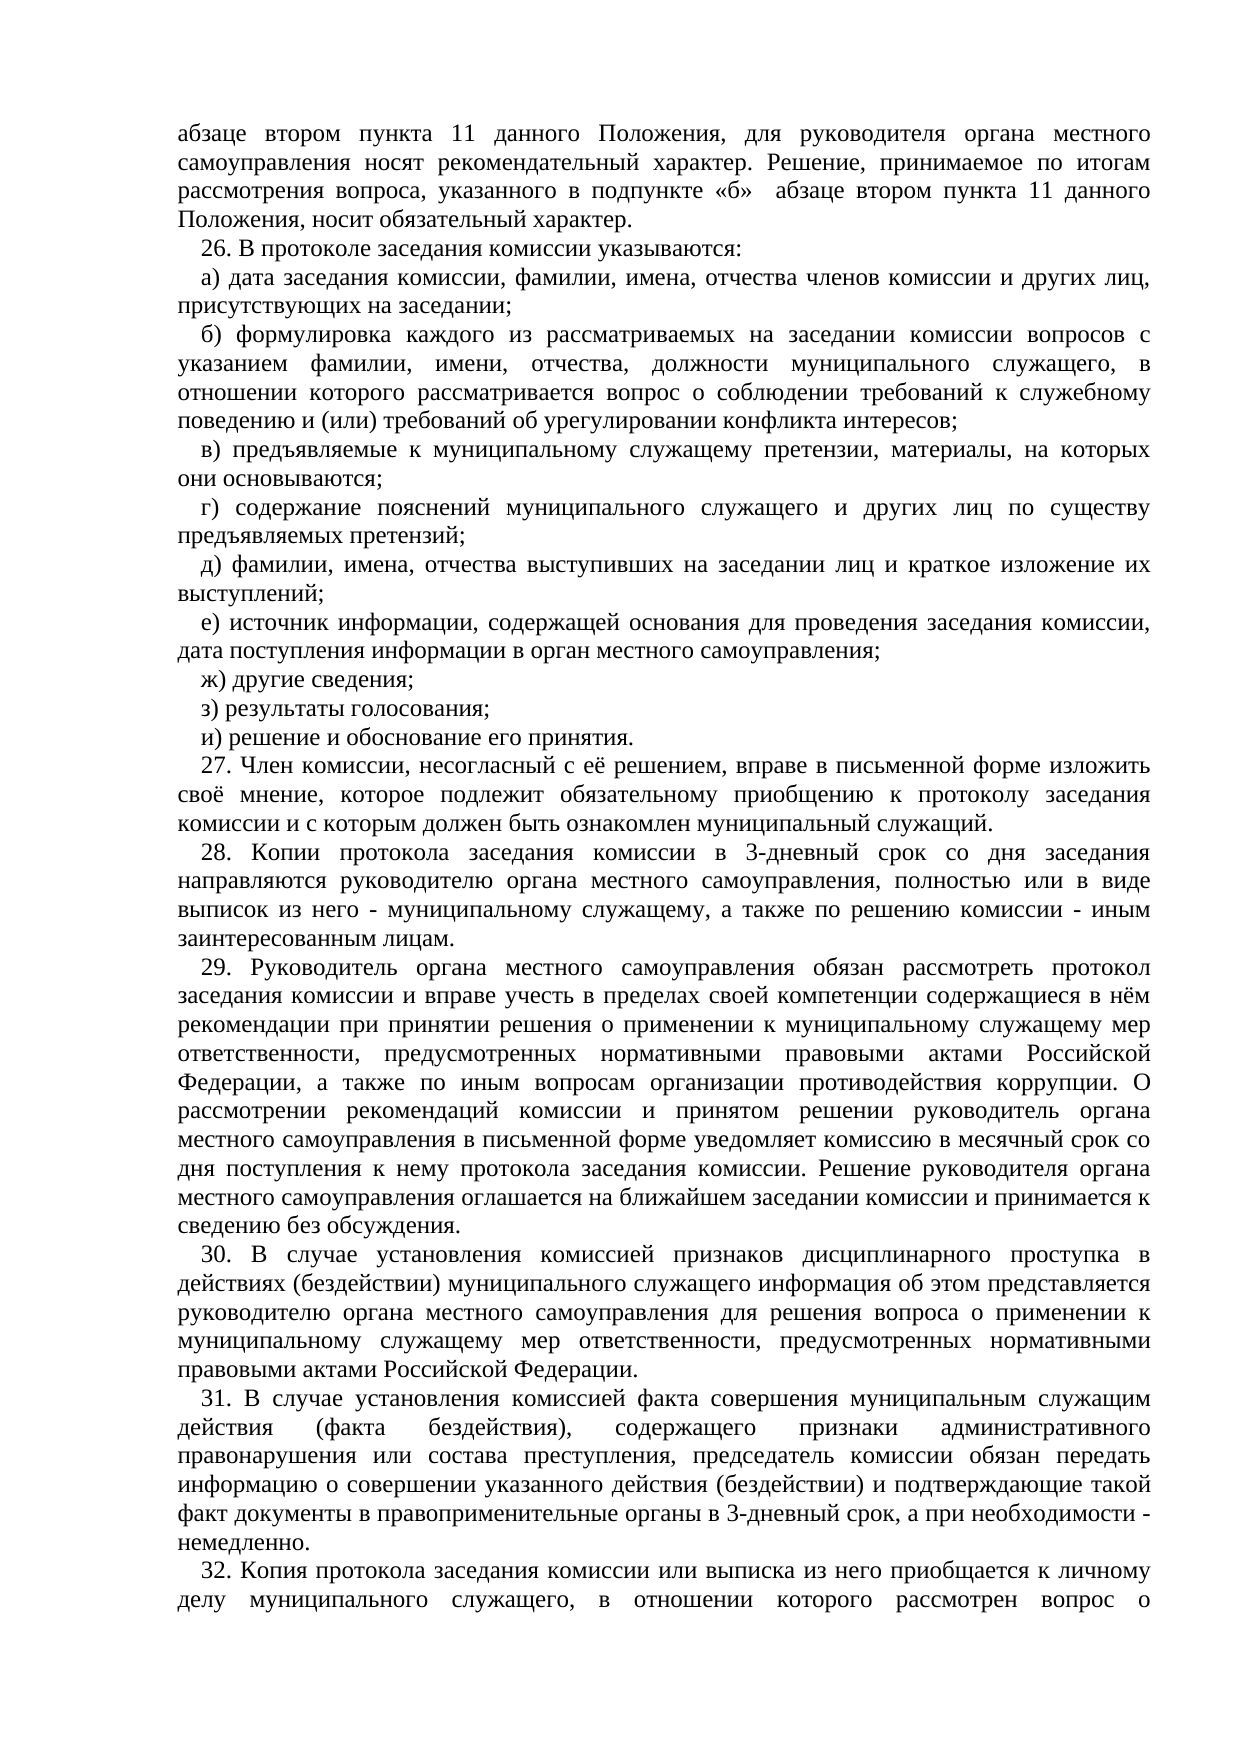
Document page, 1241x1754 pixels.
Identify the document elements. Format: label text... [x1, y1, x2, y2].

text д) фамилии, имена, отчества выступивших на заседании лиц и краткое изложение их выступлений; [177, 549, 1152, 607]
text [177, 1556, 1152, 1613]
text в) предъявляемые к муниципальному служащему претензии, материалы, на которых они основываются; [177, 434, 1152, 492]
text 31. В случае установления комиссией факта совершения муниципальным служащим действия (факта бездействия), содержащего признаки административного правонарушения или состава преступления, председатель комиссии обязан передать информацию о совершении указанного действия (бездействии) и подтверждающие такой факт документы в правоприменительные органы в 3-дневный срок, а при необходимости - немедленно. [177, 1383, 1152, 1556]
text и) решение и обоснование его принятия. [177, 722, 1152, 751]
text 30. В случае установления комиссией признаков дисциплинарного проступка в действиях (бездействии) муниципального служащего информация об этом представляется руководителю органа местного самоуправления для решения вопроса о применении к муниципальному служащему мер ответственности, предусмотренных нормативными правовыми актами Российской Федерации. [177, 1239, 1152, 1383]
text б) формулировка каждого из рассматриваемых на заседании комиссии вопросов с указанием фамилии, имени, отчества, должности муниципального служащего, в отношении которого рассматривается вопрос о соблюдении требований к служебному поведению и (или) требований об урегулировании конфликта интересов; [177, 319, 1152, 434]
text 27. Член комиссии, несогласный с её решением, вправе в письменной форме изложить своё мнение, которое подлежит обязательному приобщению к протоколу заседания комиссии и с которым должен быть ознакомлен муниципальный служащий. [177, 751, 1152, 837]
text 26. В протоколе заседания комиссии указываются: [177, 233, 1152, 262]
text а) дата заседания комиссии, фамилии, имена, отчества членов комиссии и других лиц, присутствующих на заседании; [177, 262, 1152, 319]
text 28. Копии протокола заседания комиссии в 3-дневный срок со дня заседания направляются руководителю органа местного самоуправления, полностью или в виде выписок из него - муниципальному служащему, а также по решению комиссии - иным заинтересованным лицам. [177, 837, 1152, 952]
text з) результаты голосования; [177, 693, 1152, 722]
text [177, 118, 1152, 233]
text 29. Руководитель органа местного самоуправления обязан рассмотреть протокол заседания комиссии и вправе учесть в пределах своей компетенции содержащиеся в нём рекомендации при принятии решения о применении к муниципальному служащему мер ответственности, предусмотренных нормативными правовыми актами Российской Федерации, а также по иным вопросам организации противодействия коррупции. О рассмотрении рекомендаций комиссии и принятом решении руководитель органа местного самоуправления в письменной форме уведомляет комиссию в месячный срок со дня поступления к нему протокола заседания комиссии. Решение руководителя органа местного самоуправления оглашается на ближайшем заседании комиссии и принимается к сведению без обсуждения. [177, 952, 1152, 1239]
text г) содержание пояснений муниципального служащего и других лиц по существу предъявляемых претензий; [177, 492, 1152, 549]
text е) источник информации, содержащей основания для проведения заседания комиссии, дата поступления информации в орган местного самоуправления; [177, 607, 1152, 664]
text ж) другие сведения; [177, 664, 1152, 693]
